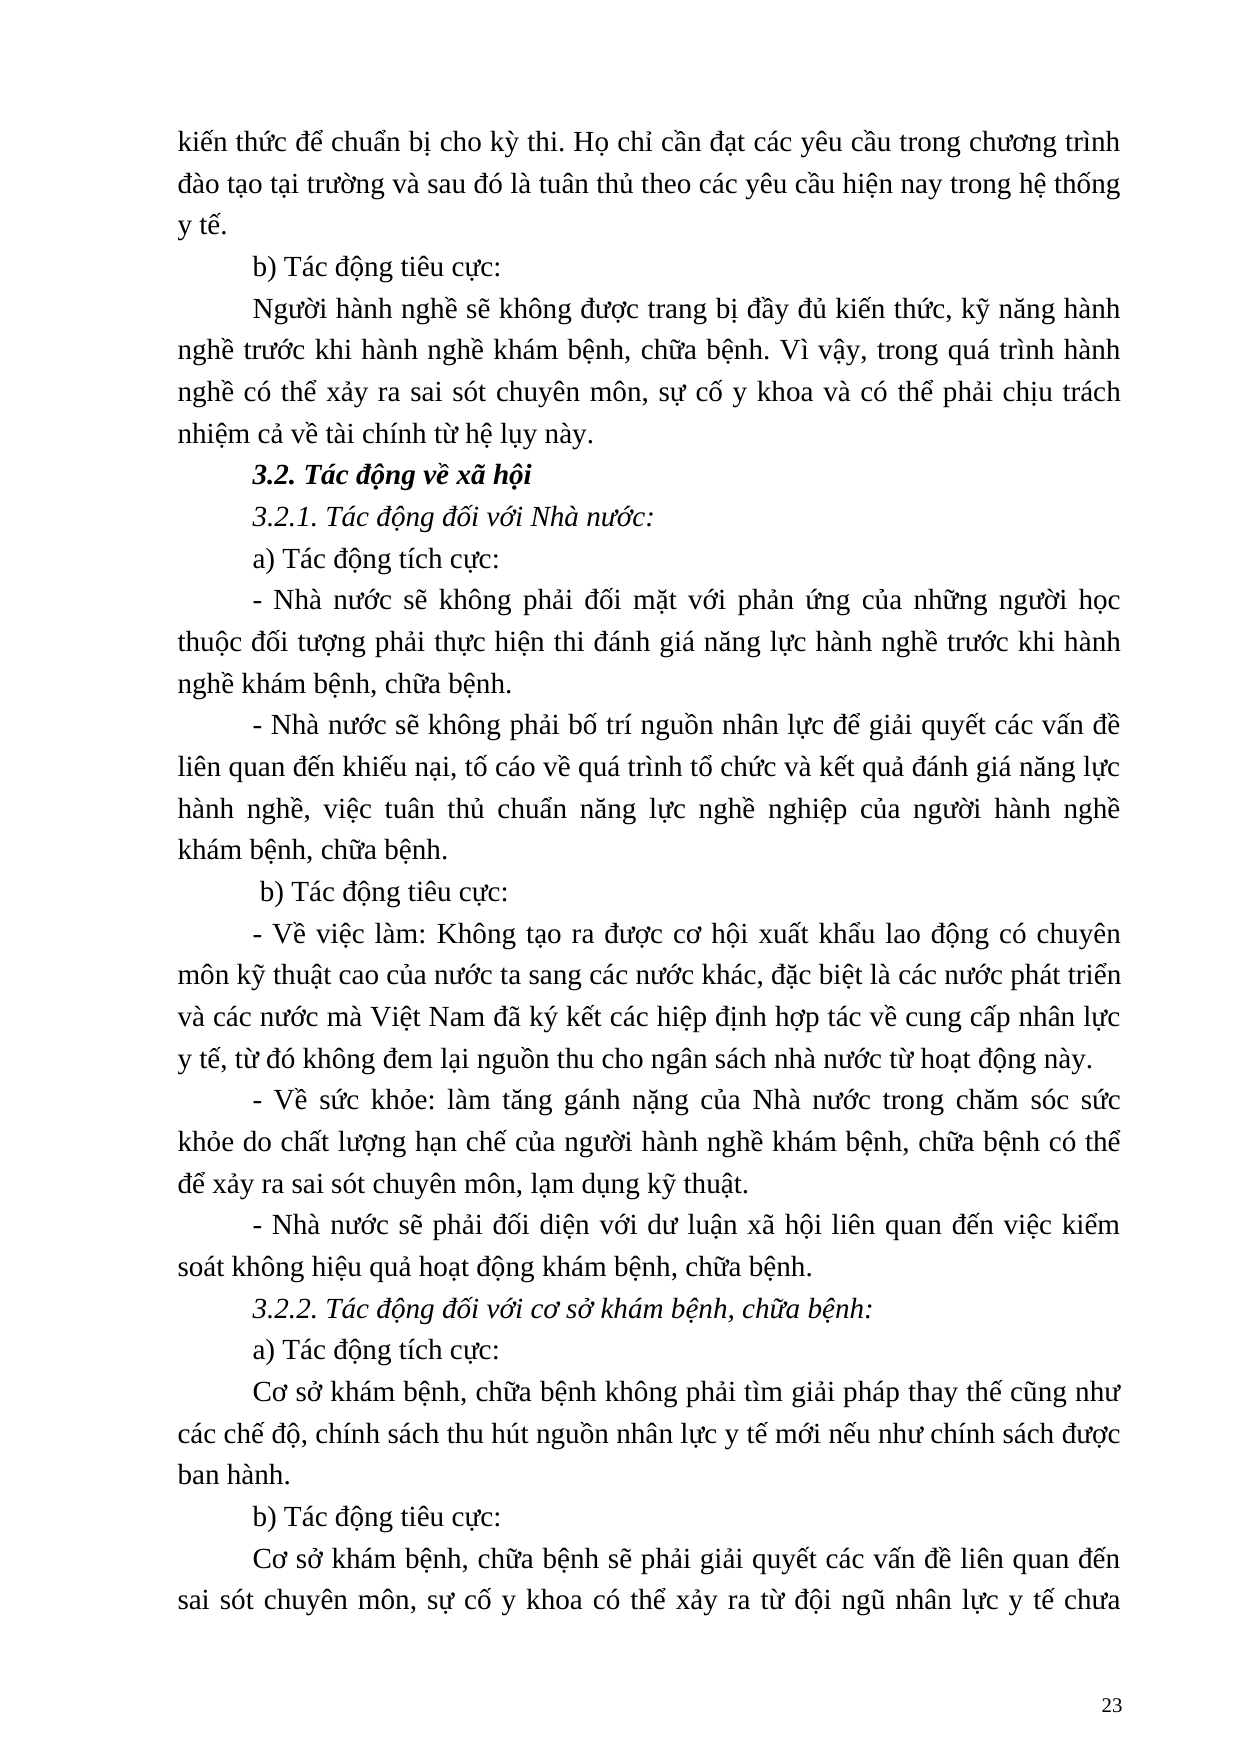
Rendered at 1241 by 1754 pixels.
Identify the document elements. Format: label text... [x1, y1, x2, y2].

text b) Tác động tiêu cực: [177, 243, 1122, 285]
text - Nhà nước sẽ không phải đối mặt với phản ứng của những người học thuộc đối tượng phải thực hiện thi đánh giá năng lực hành nghề trước khi hành nghề khám bệnh, chữa bệnh. [177, 576, 1122, 701]
text a) Tác động tích cực: [177, 535, 1122, 576]
text - Về sức khỏe: làm tăng gánh nặng của Nhà nước trong chăm sóc sức khỏe do chất lượng hạn chế của người hành nghề khám bệnh, chữa bệnh có thể để xảy ra sai sót chuyên môn, lạm dụng kỹ thuật. [177, 1076, 1122, 1201]
text 3.2. Tác động về xã hội [177, 451, 1122, 493]
text - Nhà nước sẽ phải đối diện với dư luận xã hội liên quan đến việc kiểm soát không hiệu quả hoạt động khám bệnh, chữa bệnh. [177, 1201, 1122, 1285]
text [177, 118, 1122, 243]
text b) Tác động tiêu cực: [177, 1493, 1122, 1535]
text Người hành nghề sẽ không được trang bị đầy đủ kiến thức, kỹ năng hành nghề trước khi hành nghề khám bệnh, chữa bệnh. Vì vậy, trong quá trình hành nghề có thể xảy ra sai sót chuyên môn, sự cố y khoa và có thể phải chịu trách nhiệm cả về tài chính từ hệ lụy này. [177, 285, 1122, 451]
text Cơ sở khám bệnh, chữa bệnh không phải tìm giải pháp thay thế cũng như các chế độ, chính sách thu hút nguồn nhân lực y tế mới nếu như chính sách được ban hành. [177, 1368, 1122, 1493]
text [177, 1535, 1122, 1618]
text - Về việc làm: Không tạo ra được cơ hội xuất khẩu lao động có chuyên môn kỹ thuật cao của nước ta sang các nước khác, đặc biệt là các nước phát triển và các nước mà Việt Nam đã ký kết các hiệp định hợp tác về cung cấp nhân lực y tế, từ đó không đem lại nguồn thu cho ngân sách nhà nước từ hoạt động này. [177, 910, 1122, 1076]
text a) Tác động tích cực: [177, 1326, 1122, 1368]
text 3.2.2. Tác động đối với cơ sở khám bệnh, chữa bệnh: [177, 1285, 1122, 1326]
text - Nhà nước sẽ không phải bố trí nguồn nhân lực để giải quyết các vấn đề liên quan đến khiếu nại, tố cáo về quá trình tổ chức và kết quả đánh giá năng lực hành nghề, việc tuân thủ chuẩn năng lực nghề nghiệp của người hành nghề khám bệnh, chữa bệnh. [177, 701, 1122, 868]
text b) Tác động tiêu cực: [177, 868, 1122, 910]
text 3.2.1. Tác động đối với Nhà nước: [177, 493, 1122, 535]
